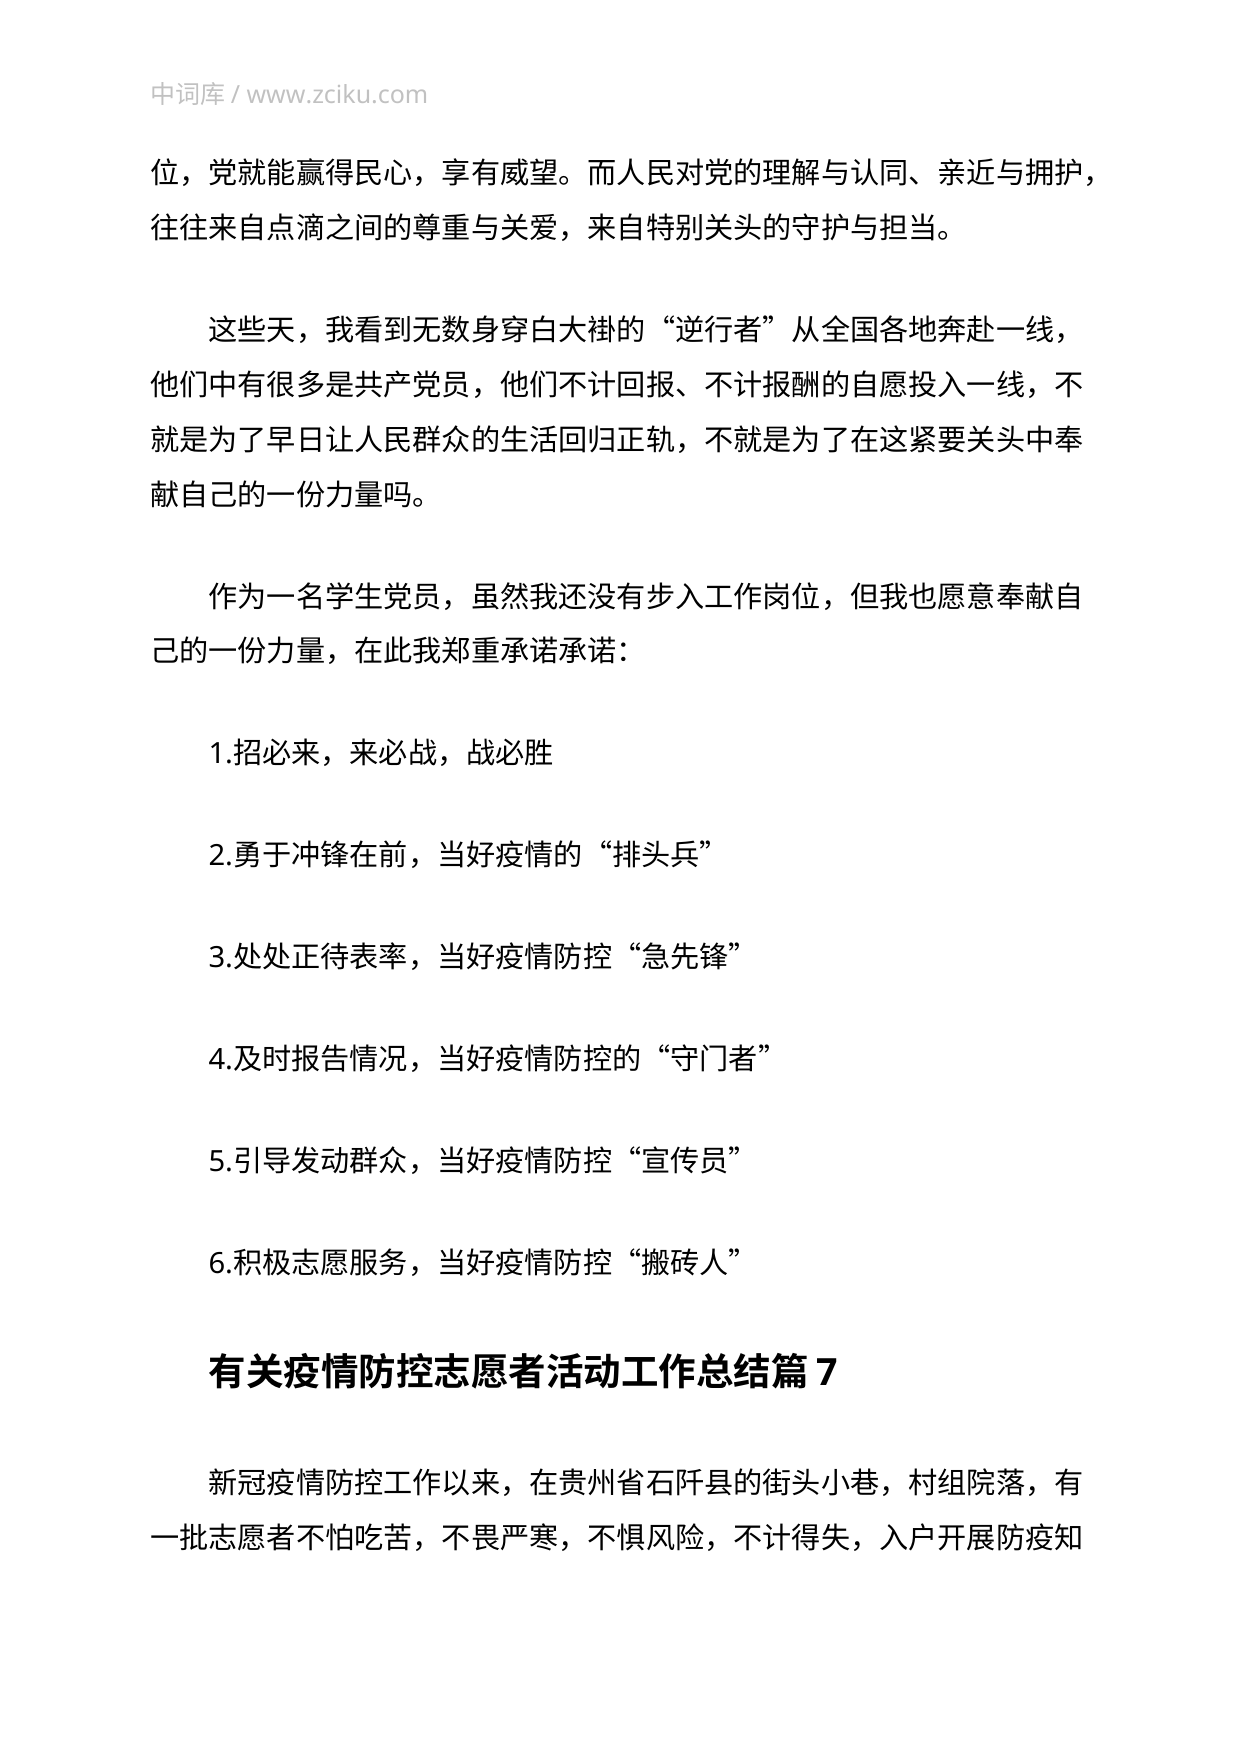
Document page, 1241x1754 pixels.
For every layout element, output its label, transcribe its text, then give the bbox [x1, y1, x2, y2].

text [150, 1459, 1090, 1556]
text 5.引导发动群众，当好疫情防控“宣传员” [150, 1138, 1090, 1180]
text 有关疫情防控志愿者活动工作总结篇7 [150, 1342, 1090, 1396]
text 1.招必来，来必战，战必胜 [150, 730, 1090, 772]
text 这些天，我看到无数身穿白大褂的“逆行者”从全国各地奔赴一线，他们中有很多是共产党员，他们不计回报、不计报酬的自愿投入一线，不就是为了早日让人民群众的生活回归正轨，不就是为了在这紧要关头中奉献自己的一份力量吗。 [150, 307, 1090, 514]
text 4.及时报告情况，当好疫情防控的“守门者” [150, 1036, 1090, 1078]
text 2.勇于冲锋在前，当好疫情的“排头兵” [150, 832, 1090, 874]
text 3.处处正待表率，当好疫情防控“急先锋” [150, 934, 1090, 976]
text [150, 150, 1090, 247]
text 作为一名学生党员，虽然我还没有步入工作岗位，但我也愿意奉献自己的一份力量，在此我郑重承诺承诺： [150, 573, 1090, 670]
text 6.积极志愿服务，当好疫情防控“搬砖人” [150, 1240, 1090, 1282]
